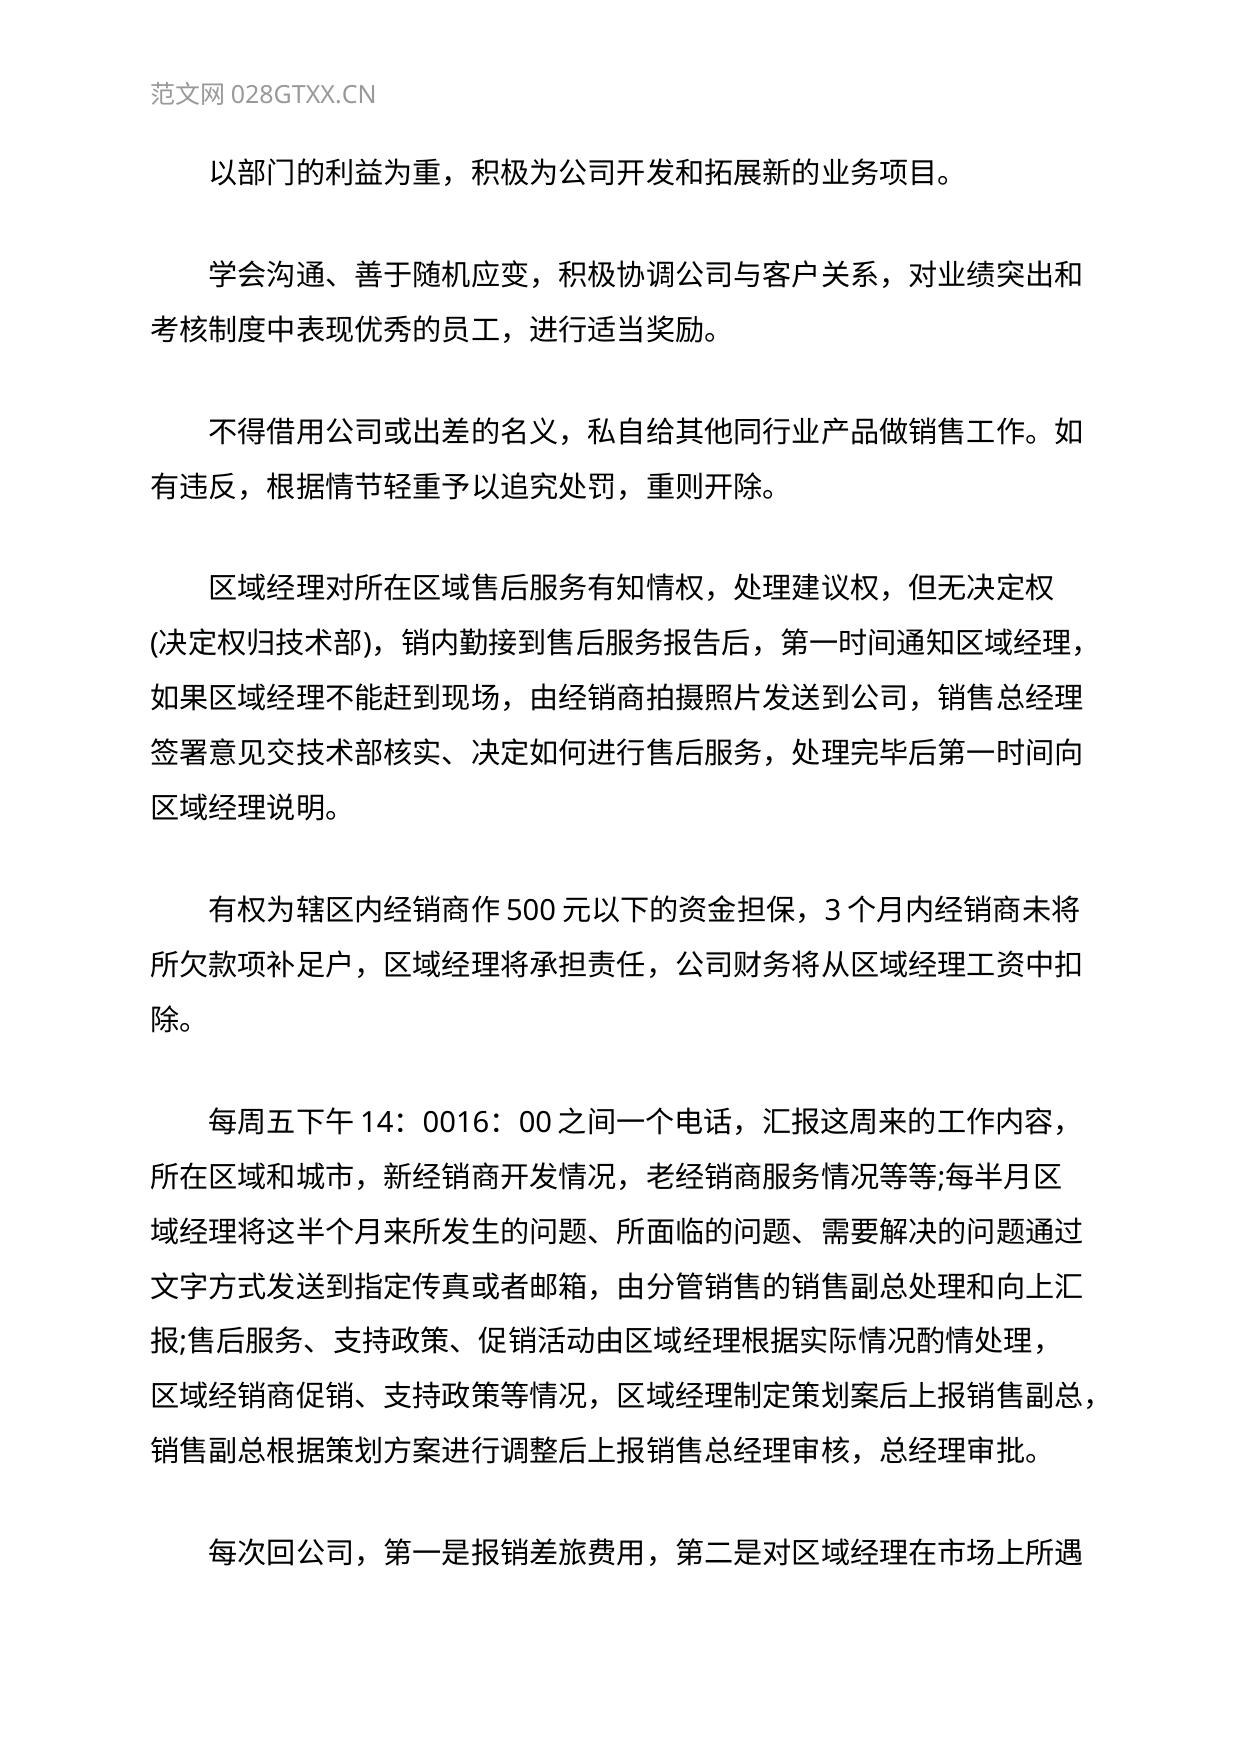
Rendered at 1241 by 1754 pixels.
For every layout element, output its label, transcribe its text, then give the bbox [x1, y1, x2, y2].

text 区域经理对所在区域售后服务有知情权，处理建议权，但无决定权(决定权归技术部)，销内勤接到售后服务报告后，第一时间通知区域经理，如果区域经理不能赶到现场，由经销商拍摄照片发送到公司，销售总经理签署意见交技术部核实、决定如何进行售后服务，处理完毕后第一时间向区域经理说明。 [150, 565, 1090, 827]
text 学会沟通、善于随机应变，积极协调公司与客户关系，对业绩突出和考核制度中表现优秀的员工，进行适当奖励。 [150, 252, 1090, 349]
text 不得借用公司或出差的名义，私自给其他同行业产品做销售工作。如有违反，根据情节轻重予以追究处罚，重则开除。 [150, 408, 1090, 506]
text 有权为辖区内经销商作500元以下的资金担保，3个月内经销商未将所欠款项补足户，区域经理将承担责任，公司财务将从区域经理工资中扣除。 [150, 887, 1090, 1039]
text 每周五下午14：0016：00之间一个电话，汇报这周来的工作内容，所在区域和城市，新经销商开发情况，老经销商服务情况等等;每半月区域经理将这半个月来所发生的问题、所面临的问题、需要解决的问题通过文字方式发送到指定传真或者邮箱，由分管销售的销售副总处理和向上汇报;售后服务、支持政策、促销活动由区域经理根据实际情况酌情处理，区域经销商促销、支持政策等情况，区域经理制定策划案后上报销售副总，销售副总根据策划方案进行调整后上报销售总经理审核，总经理审批。 [150, 1098, 1090, 1470]
text 以部门的利益为重，积极为公司开发和拓展新的业务项目。 [150, 150, 1090, 192]
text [150, 1530, 1090, 1572]
